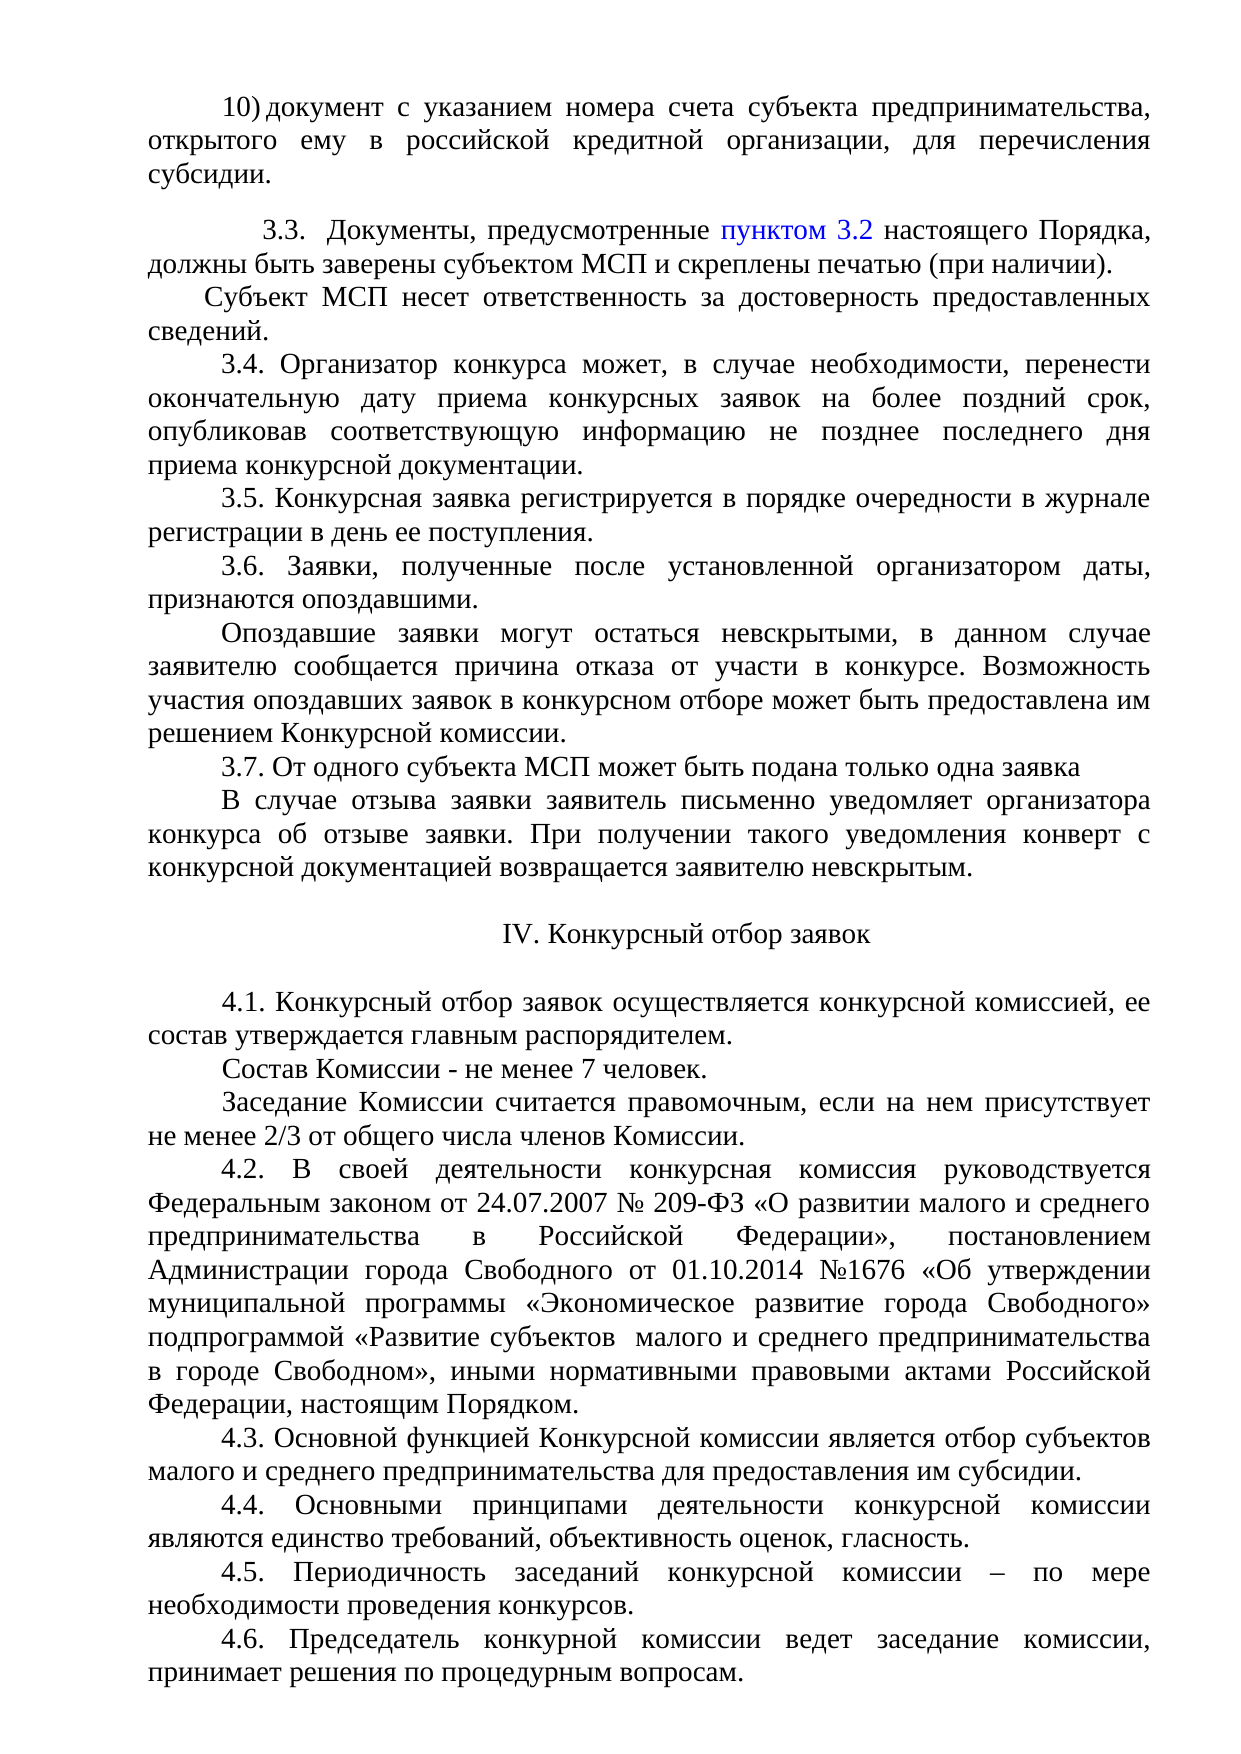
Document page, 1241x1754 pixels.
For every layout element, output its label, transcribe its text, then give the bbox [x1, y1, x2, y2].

text Субъект МСП несет ответственность за достоверность предоставленных сведений. [148, 279, 1152, 346]
text 3.7. От одного субъекта МСП может быть подана только одна заявка [148, 749, 1152, 782]
text 3.4. Организатор конкурса может, в случае необходимости, перенести окончательную дату приема конкурсных заявок на более поздний срок, опубликовав соответствующую информацию не позднее последнего дня приема конкурсной документации. [148, 346, 1152, 481]
text Заседание Комиссии считается правомочным, если на нем присутствует не менее 2/3 от общего числа членов Комиссии. [148, 1084, 1152, 1151]
text 3.3. Документы, предусмотренные пунктом 3.2 настоящего Порядка, должны быть заверены субъектом МСП и скреплены печатью (при наличии). [148, 212, 1152, 279]
text 3.6. Заявки, полученные после установленной организатором даты, признаются опоздавшими. [148, 548, 1152, 615]
text 4.5. Периодичность заседаний конкурсной комиссии – по мере необходимости проведения конкурсов. [148, 1554, 1152, 1621]
text В случае отзыва заявки заявитель письменно уведомляет организатора конкурса об отзыве заявки. При получении такого уведомления конверт с конкурсной документацией возвращается заявителю невскрытым. [148, 782, 1152, 883]
text Состав Комиссии - не менее 7 человек. [148, 1051, 1152, 1084]
text 3.5. Конкурсная заявка регистрируется в порядке очередности в журнале регистрации в день ее поступления. [148, 481, 1152, 548]
text Опоздавшие заявки могут остаться невскрытыми, в данном случае заявителю сообщается причина отказа от участи в конкурсе. Возможность участия опоздавших заявок в конкурсном отборе может быть предоставлена им решением Конкурсной комиссии. [148, 615, 1152, 749]
list документ с указанием номера счета субъекта предпринимательства, открытого ему в российской кредитной организации, для перечисления субсидии. [148, 89, 1152, 189]
text 4.1. Конкурсный отбор заявок осуществляется конкурсной комиссией, ее состав утверждается главным распорядителем. [148, 984, 1152, 1051]
text IV. Конкурсный отбор заявок [148, 917, 1152, 950]
text 4.2. В своей деятельности конкурсная комиссия руководствуется Федеральным законом от 24.07.2007 № 209-ФЗ «О развитии малого и среднего предпринимательства в Российской Федерации», постановлением Администрации города Свободного от 01.10.2014 №1676 «Об утверждении муниципальной программы «Экономическое развитие города Свободного» подпрограммой «Развитие субъектов малого и среднего предпринимательства в городе Свободном», иными нормативными правовыми актами Российской Федерации, настоящим Порядком. [148, 1151, 1152, 1420]
text 4.6. Председатель конкурной комиссии ведет заседание комиссии, принимает решения по процедурным вопросам. [148, 1621, 1152, 1688]
text 4.4. Основными принципами деятельности конкурсной комиссии являются единство требований, объективность оценок, гласность. [148, 1487, 1152, 1554]
text 4.3. Основной функцией Конкурсной комиссии является отбор субъектов малого и среднего предпринимательства для предоставления им субсидии. [148, 1420, 1152, 1487]
